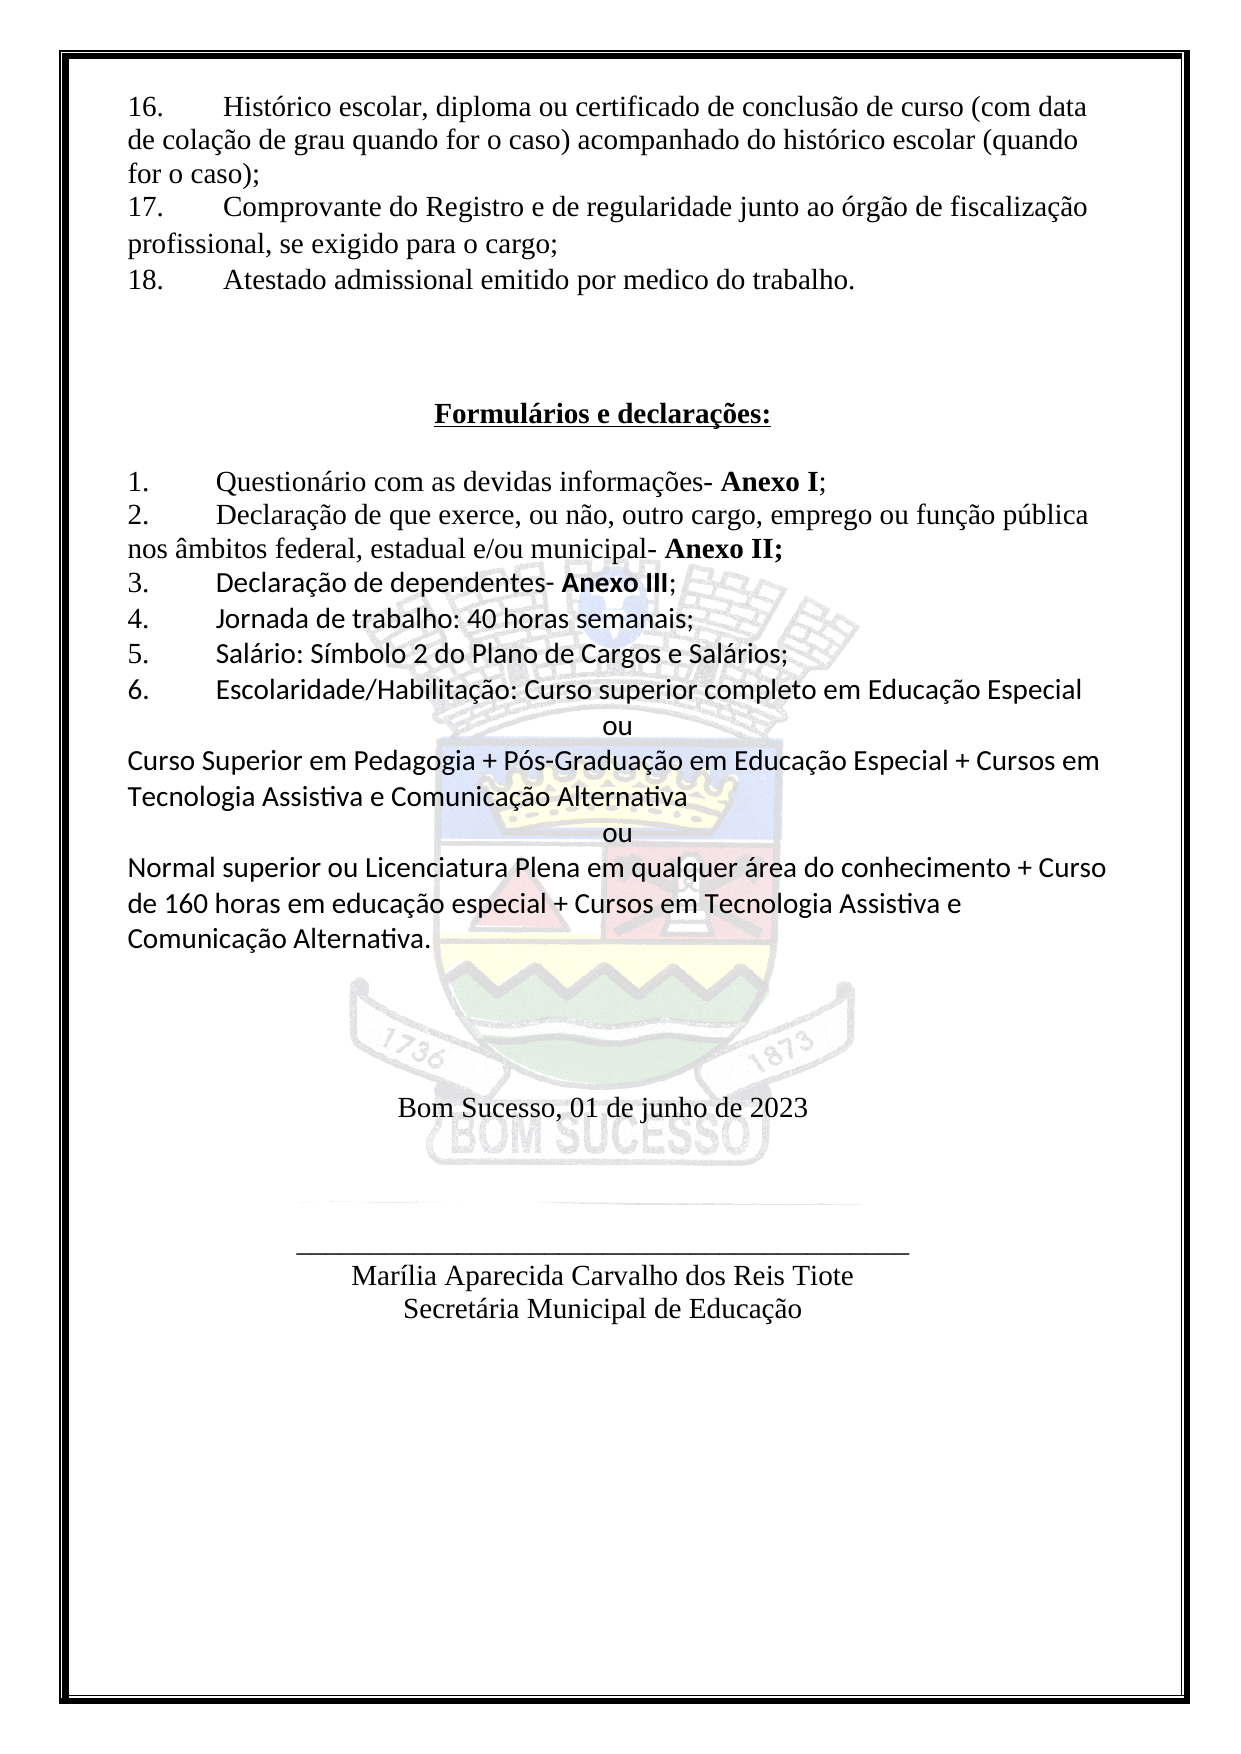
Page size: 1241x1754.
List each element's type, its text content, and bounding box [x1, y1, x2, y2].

list Escolaridade/Habilitação: Curso superior completo em Educação Especial [127, 671, 1107, 707]
list Declaração de dependentes- Anexo III; [127, 564, 1107, 600]
text Bom Sucesso, 01 de junho de 2023 [69, 1090, 1137, 1124]
text Normal superior ou Licenciatura Plena em qualquer área do conhecimento + Curso de 160 horas em educação especial + Cursos em Tecnologia Assistiva e Comunicação Alternativa. [127, 849, 1107, 956]
list Jornada de trabalho: 40 horas semanais; [127, 600, 1107, 636]
text ou [127, 814, 1107, 849]
text ou [127, 707, 1107, 742]
list Salário: Símbolo 2 do Plano de Cargos e Salários; [127, 636, 1107, 671]
text Curso Superior em Pedagogia + Pós-Graduação em Educação Especial + Cursos em Tecnologia Assistiva e Comunicação Alternativa [127, 742, 1107, 814]
text Secretária Municipal de Educação [69, 1292, 1137, 1325]
text Marília Aparecida Carvalho dos Reis Tiote [69, 1258, 1137, 1292]
list Comprovante do Registro e de regularidade junto ao órgão de fiscalização profissional, se exigido para o cargo; [127, 189, 1107, 262]
list Histórico escolar, diploma ou certificado de conclusão de curso (com data de colação de grau quando for o caso) acompanhado do histórico escolar (quando for o caso); [127, 89, 1107, 189]
list Atestado admissional emitido por medico do trabalho. [127, 262, 1107, 296]
list Declaração de que exerce, ou não, outro cargo, emprego ou função pública nos âmbitos federal, estadual e/ou municipal- Anexo II; [127, 497, 1107, 564]
list Questionário com as devidas informações- Anexo I; [127, 464, 1107, 497]
text __________________________________________ [69, 1224, 1137, 1258]
text Formulários e declarações: [69, 397, 1137, 430]
